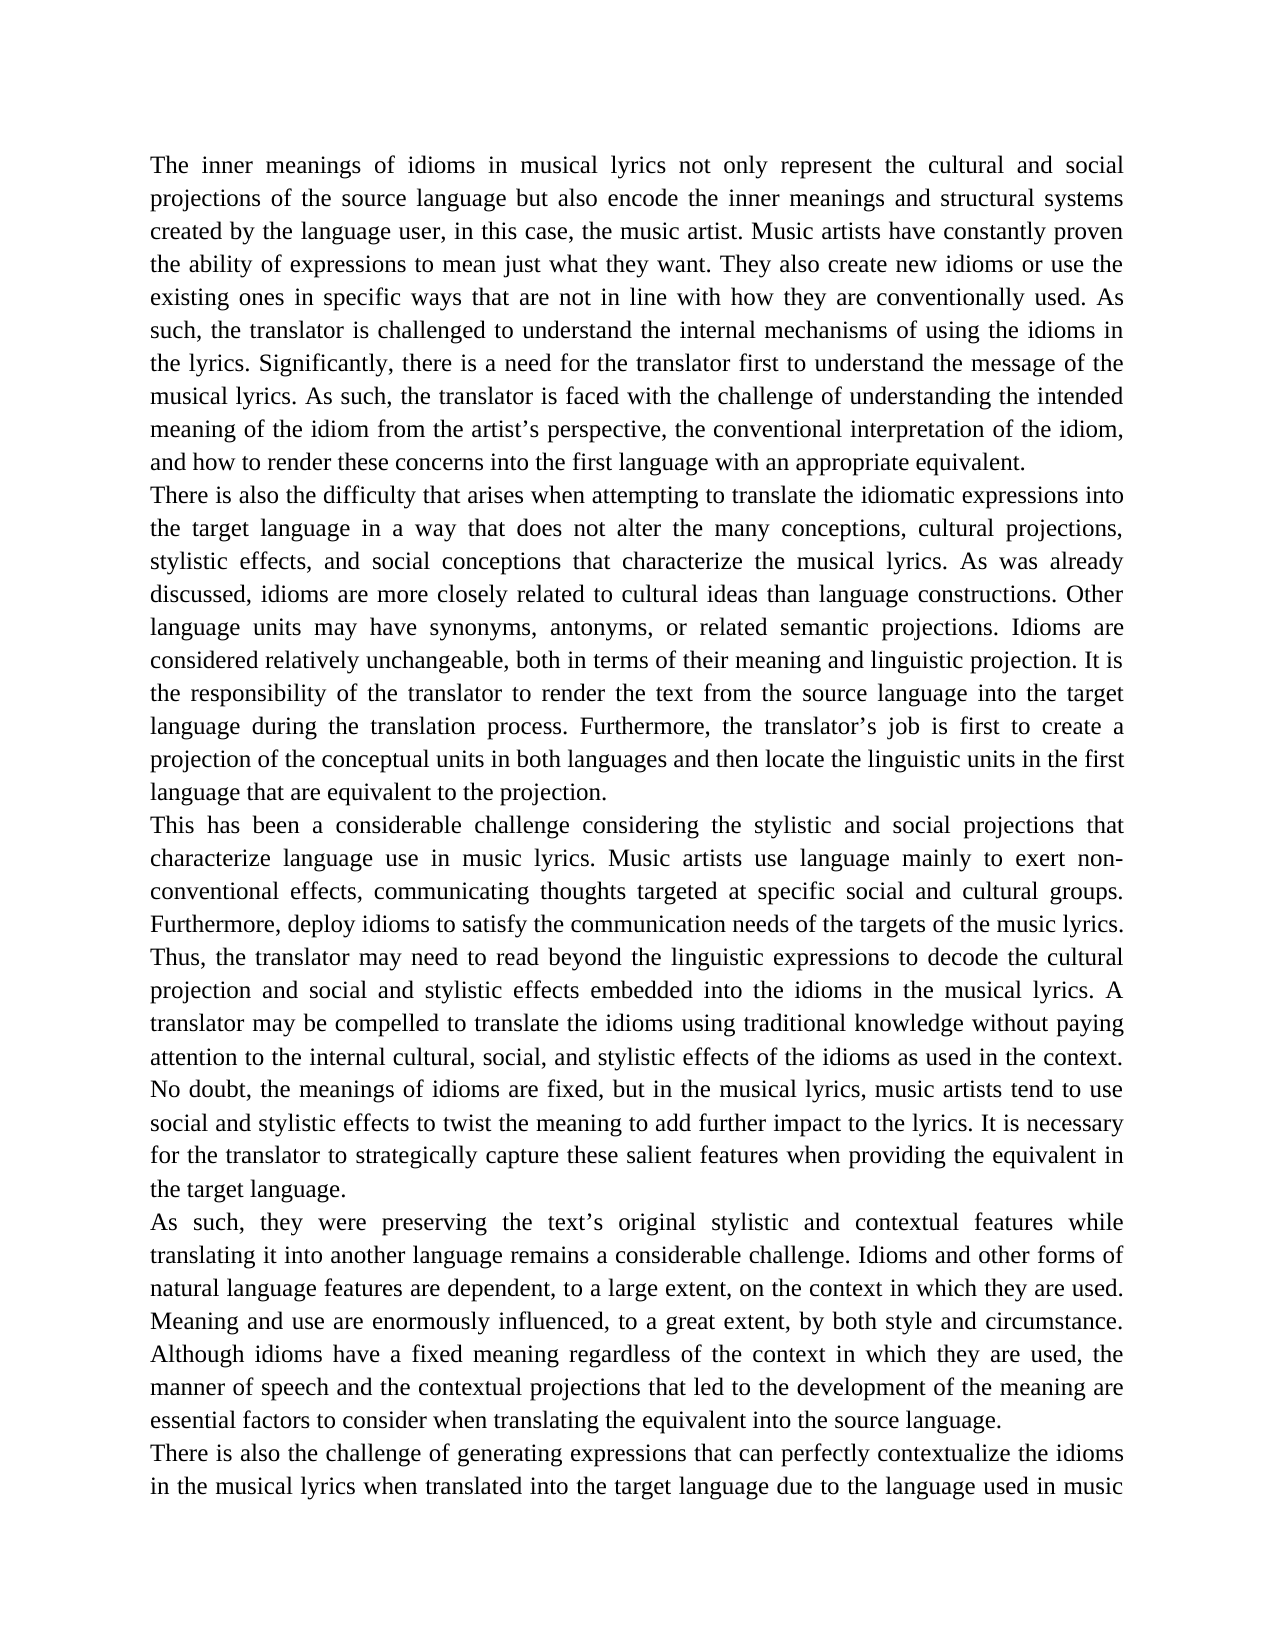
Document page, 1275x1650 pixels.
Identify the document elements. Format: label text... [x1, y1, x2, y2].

text As such, they were preserving the text’s original stylistic and contextual features while translating it into another language remains a considerable challenge. Idioms and other forms of natural language features are dependent, to a large extent, on the context in which they are used. Meaning and use are enormously influenced, to a great extent, by both style and circumstance. Although idioms have a fixed meaning regardless of the context in which they are used, the manner of speech and the contextual projections that led to the development of the meaning are essential factors to consider when translating the equivalent into the source language. [150, 1207, 1125, 1433]
text There is also the difficulty that arises when attempting to translate the idiomatic expressions into the target language in a way that does not alter the many conceptions, cultural projections, stylistic effects, and social conceptions that characterize the musical lyrics. As was already discussed, idioms are more closely related to cultural ideas than language constructions. Other language units may have synonyms, antonyms, or related semantic projections. Idioms are considered relatively unchangeable, both in terms of their meaning and linguistic projection. It is the responsibility of the translator to render the text from the source language into the target language during the translation process. Furthermore, the translator’s job is first to create a projection of the conceptual units in both languages and then locate the linguistic units in the first language that are equivalent to the projection. [150, 480, 1125, 806]
text This has been a considerable challenge considering the stylistic and social projections that characterize language use in music lyrics. Music artists use language mainly to exert non-conventional effects, communicating thoughts targeted at specific social and cultural groups. Furthermore, deploy idioms to satisfy the communication needs of the targets of the music lyrics. Thus, the translator may need to read beyond the linguistic expressions to decode the cultural projection and social and stylistic effects embedded into the idioms in the musical lyrics. A translator may be compelled to translate the idioms using traditional knowledge without paying attention to the internal cultural, social, and stylistic effects of the idioms as used in the context. No doubt, the meanings of idioms are fixed, but in the musical lyrics, music artists tend to use social and stylistic effects to twist the meaning to add further impact to the lyrics. It is necessary for the translator to strategically capture these salient features when providing the equivalent in the target language. [150, 810, 1125, 1202]
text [150, 1438, 1125, 1499]
text The inner meanings of idioms in musical lyrics not only represent the cultural and social projections of the source language but also encode the inner meanings and structural systems created by the language user, in this case, the music artist. Music artists have constantly proven the ability of expressions to mean just what they want. They also create new idioms or use the existing ones in specific ways that are not in line with how they are conventionally used. As such, the translator is challenged to understand the internal mechanisms of using the idioms in the lyrics. Significantly, there is a need for the translator first to understand the message of the musical lyrics. As such, the translator is faced with the challenge of understanding the intended meaning of the idiom from the artist’s perspective, the conventional interpretation of the idiom, and how to render these concerns into the first language with an appropriate equivalent. [150, 150, 1125, 476]
